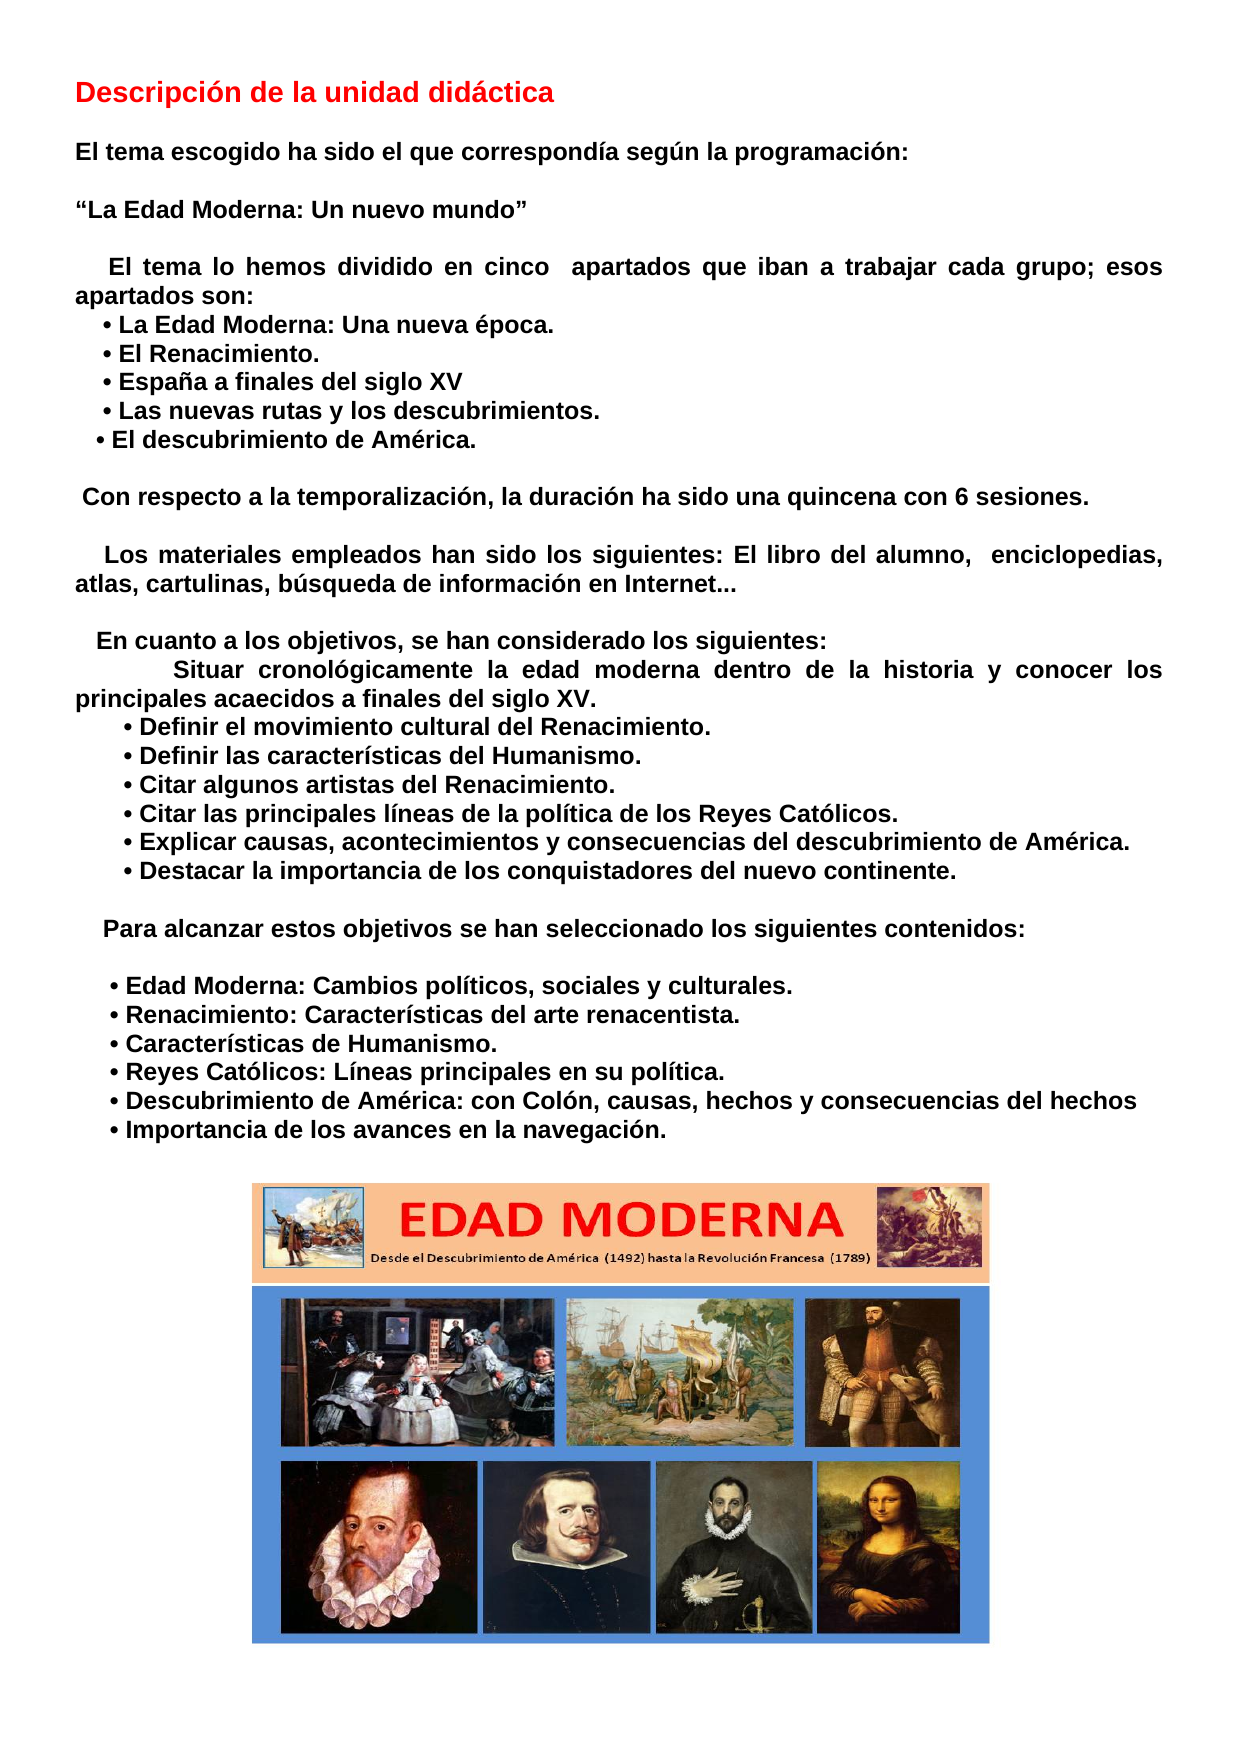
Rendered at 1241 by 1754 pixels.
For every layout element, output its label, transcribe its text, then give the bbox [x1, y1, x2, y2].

text “La Edad Moderna: Un nuevo mundo” [75, 195, 1165, 223]
text • España a finales del siglo XV [75, 367, 1165, 396]
text • Definir el movimiento cultural del Renacimiento. [75, 712, 1165, 741]
text El tema escogido ha sido el que correspondía según la programación: [75, 137, 1165, 166]
text En cuanto a los objetivos, se han considerado los siguientes: [75, 626, 1165, 655]
text • El Renacimiento. [75, 338, 1165, 367]
text El tema lo hemos dividido en cinco apartados que iban a trabajar cada grupo; esos apartados son: [75, 252, 1165, 310]
text • Citar algunos artistas del Renacimiento. [75, 770, 1165, 798]
text Con respecto a la temporalización, la duración ha sido una quincena con 6 sesiones. [75, 482, 1165, 511]
text • Definir las características del Humanismo. [75, 741, 1165, 770]
text • Destacar la importancia de los conquistadores del nuevo continente. [75, 856, 1165, 885]
text • Citar las principales líneas de la política de los Reyes Católicos. [75, 798, 1165, 827]
text • Descubrimiento de América: con Colón, causas, hechos y consecuencias del hechos [75, 1086, 1165, 1115]
text Descripción de la unidad didáctica [75, 75, 1165, 108]
text Para alcanzar estos objetivos se han seleccionado los siguientes contenidos: [75, 913, 1165, 942]
text • Renacimiento: Características del arte renacentista. [75, 1000, 1165, 1028]
text • Las nuevas rutas y los descubrimientos. [75, 396, 1165, 425]
text • Explicar causas, acontecimientos y consecuencias del descubrimiento de América. [75, 827, 1165, 856]
picture [239, 1172, 1001, 1658]
text Los materiales empleados han sido los siguientes: El libro del alumno, enciclopedias, atlas, cartulinas, búsqueda de información en Internet... [75, 540, 1165, 597]
text • Reyes Católicos: Líneas principales en su política. [75, 1057, 1165, 1086]
text • El descubrimiento de América. [75, 425, 1165, 453]
text • La Edad Moderna: Una nueva época. [75, 310, 1165, 338]
text • Edad Moderna: Cambios políticos, sociales y culturales. [75, 971, 1165, 1000]
text Situar cronológicamente la edad moderna dentro de la historia y conocer los principales acaecidos a finales del siglo XV. [75, 655, 1165, 712]
text • Importancia de los avances en la navegación. [75, 1115, 1165, 1143]
text • Características de Humanismo. [75, 1028, 1165, 1057]
